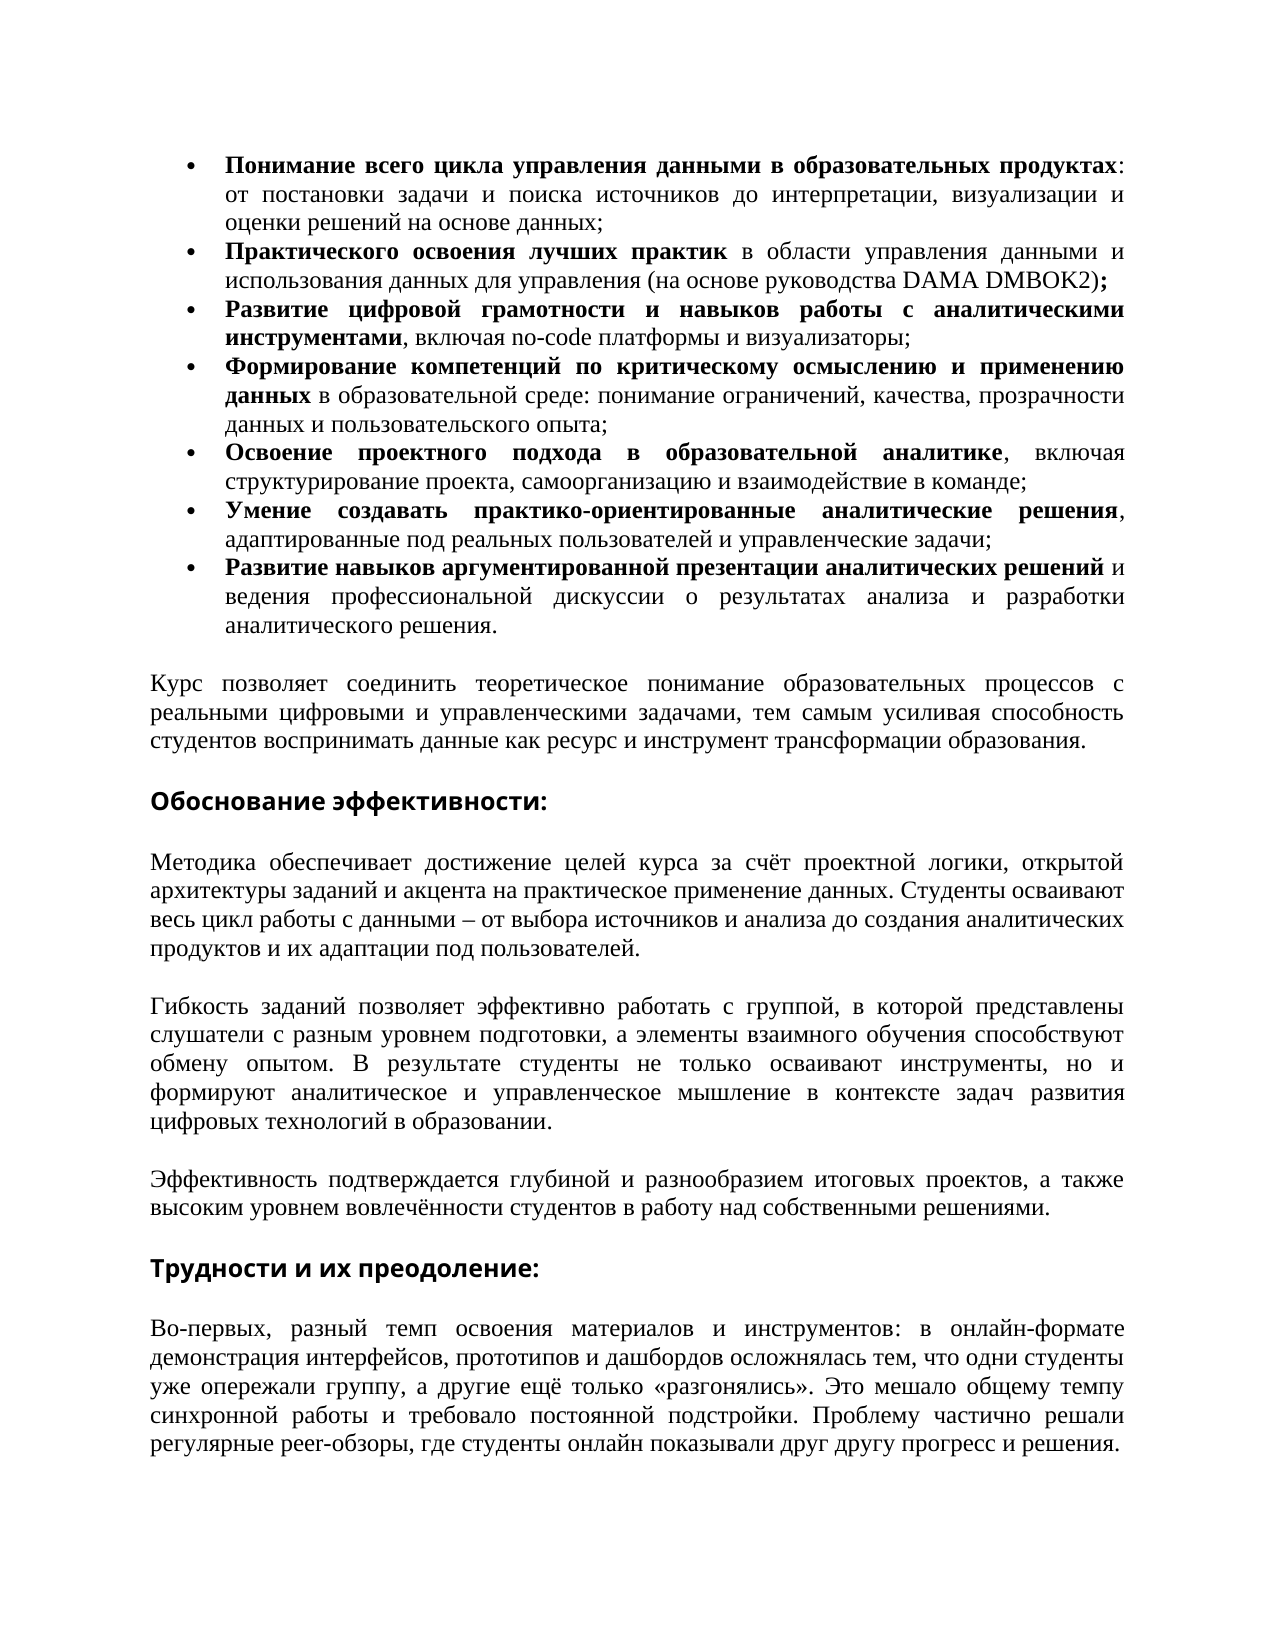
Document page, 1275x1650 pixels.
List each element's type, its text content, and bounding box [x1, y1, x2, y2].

text Во-первых, разный темп освоения материалов и инструментов: в онлайн-формате демонстрация интерфейсов, прототипов и дашбордов осложнялась тем, что одни студенты уже опережали группу, а другие ещё только «разгонялись». Это мешало общему темпу синхронной работы и требовало постоянной подстройки. Проблему частично решали регулярные peer-обзоры, где студенты онлайн показывали друг другу прогресс и решения. [150, 1313, 1125, 1457]
list Освоение проектного подхода в образовательной аналитике, включая структурирование проекта, самоорганизацию и взаимодействие в команде; [187, 437, 1125, 495]
text Гибкость заданий позволяет эффективно работать с группой, в которой представлены слушатели с разным уровнем подготовки, а элементы взаимного обучения способствуют обмену опытом. В результате студенты не только осваивают инструменты, но и формируют аналитическое и управленческое мышление в контексте задач развития цифровых технологий в образовании. [150, 991, 1125, 1134]
text Эффективность подтверждается глубиной и разнообразием итоговых проектов, а также высоким уровнем вовлечённости студентов в работу над собственными решениями. [150, 1164, 1125, 1221]
text Курс позволяет соединить теоретическое понимание образовательных процессов с реальными цифровыми и управленческими задачами, тем самым усиливая способность студентов воспринимать данные как ресурс и инструмент трансформации образования. [150, 668, 1125, 754]
list Понимание всего цикла управления данными в образовательных продуктах: от постановки задачи и поиска источников до интерпретации, визуализации и оценки решений на основе данных; [187, 150, 1125, 236]
text Трудности и их преодоление: [150, 1250, 1125, 1284]
list Развитие цифровой грамотности и навыков работы с аналитическими инструментами, включая no-code платформы и визуализаторы; [187, 294, 1125, 351]
list Формирование компетенций по критическому осмыслению и применению данных в образовательной среде: понимание ограничений, качества, прозрачности данных и пользовательского опыта; [187, 351, 1125, 437]
list Практического освоения лучших практик в области управления данными и использования данных для управления (на основе руководства DAMA DMBOK2); [187, 236, 1125, 294]
text Методика обеспечивает достижение целей курса за счёт проектной логики, открытой архитектуры заданий и акцента на практическое применение данных. Студенты осваивают весь цикл работы с данными – от выбора источников и анализа до создания аналитических продуктов и их адаптации под пользователей. [150, 847, 1125, 962]
list Развитие навыков аргументированной презентации аналитических решений и ведения профессиональной дискуссии о результатах анализа и разработки аналитического решения. [187, 552, 1125, 639]
text Обоснование эффективности: [150, 783, 1125, 817]
list Умение создавать практико-ориентированные аналитические решения, адаптированные под реальных пользователей и управленческие задачи; [187, 495, 1125, 552]
